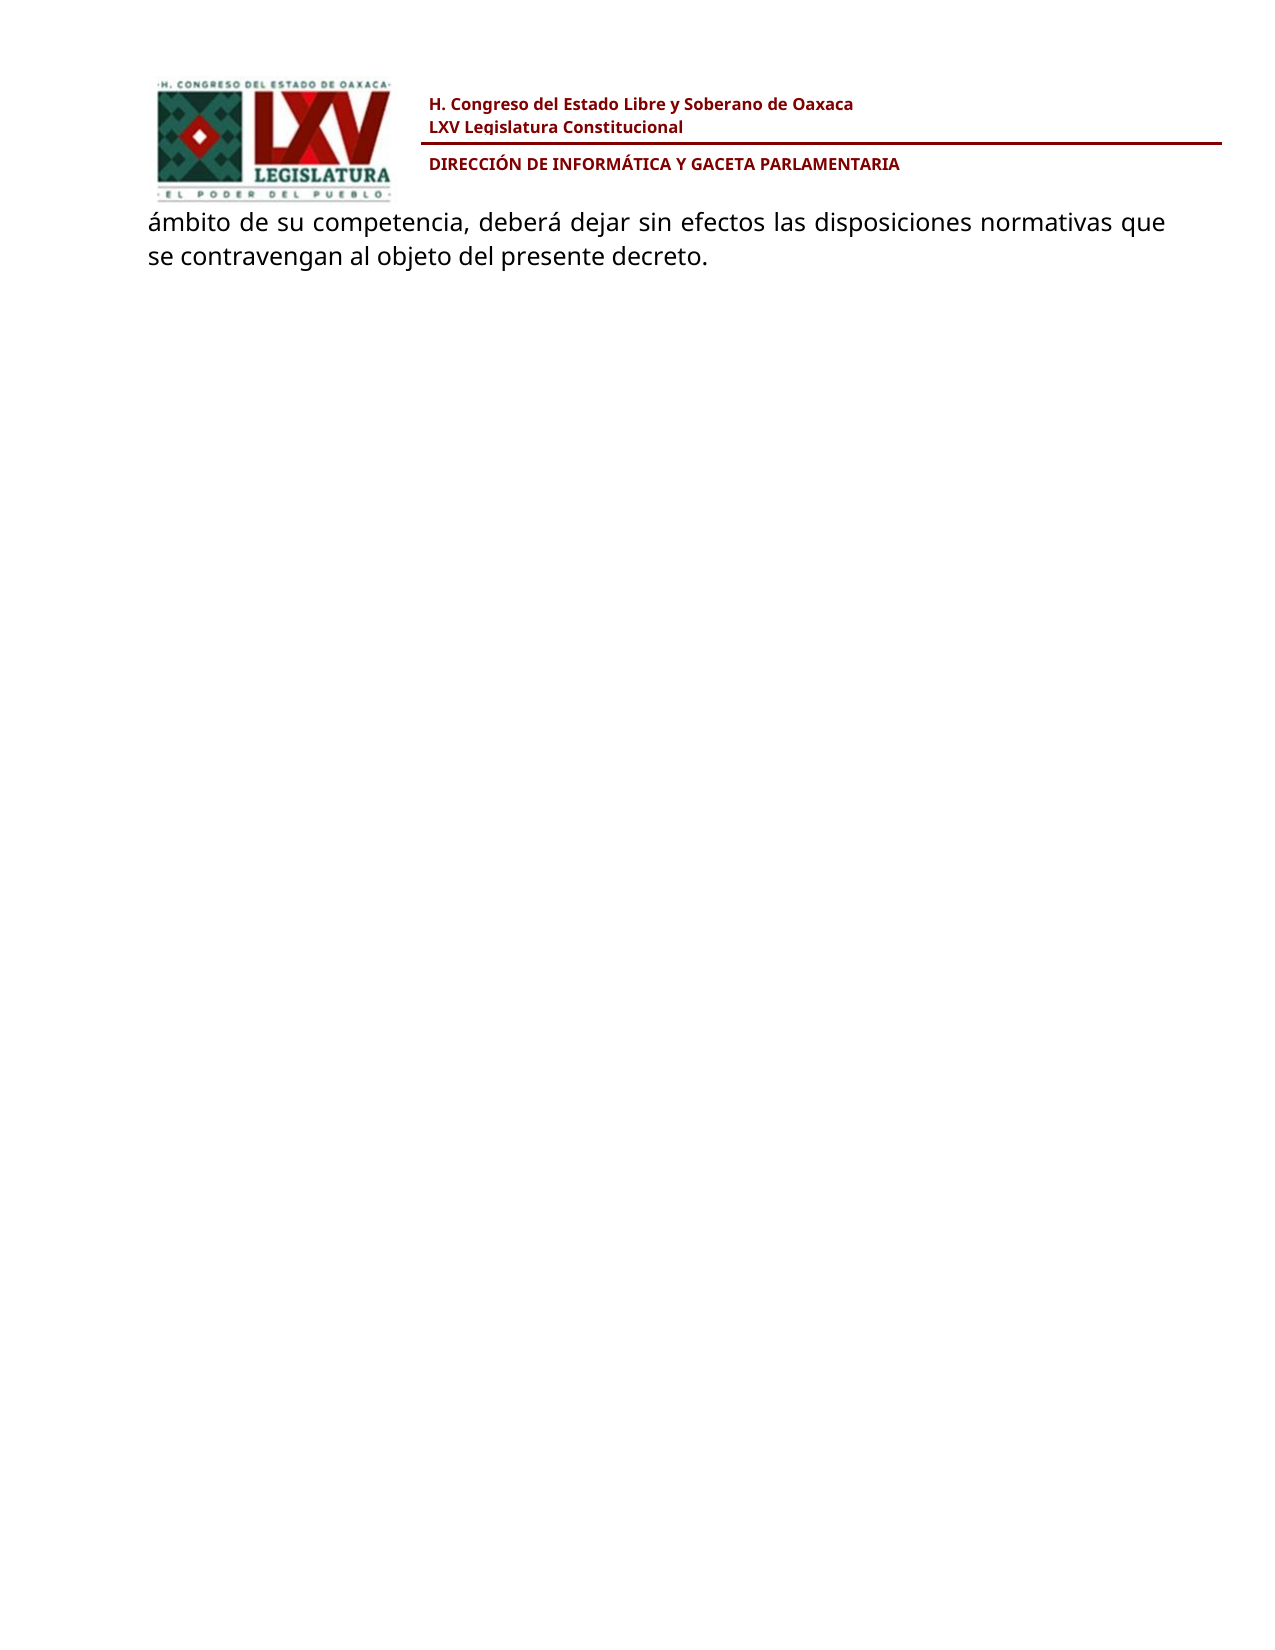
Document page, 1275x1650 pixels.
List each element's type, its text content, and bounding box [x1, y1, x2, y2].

picture [149, 76, 398, 204]
